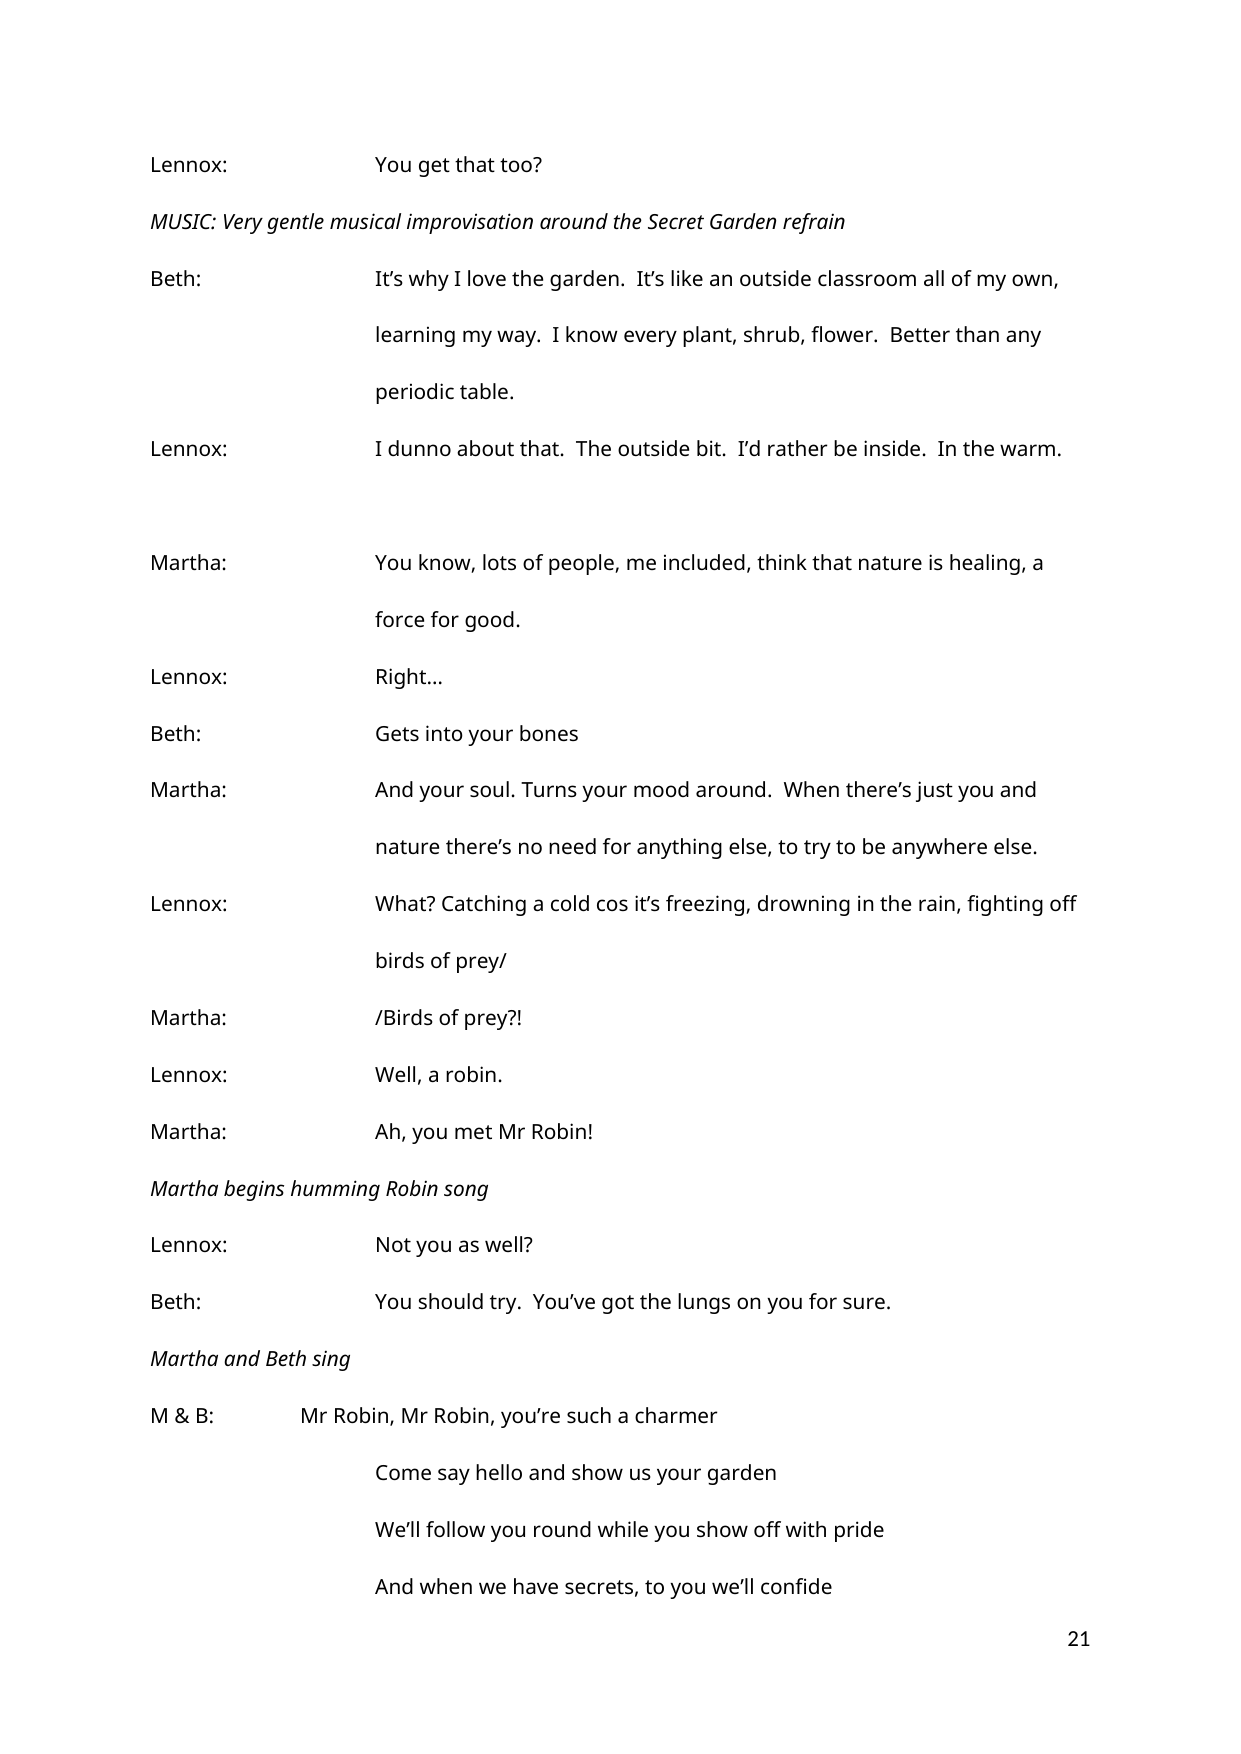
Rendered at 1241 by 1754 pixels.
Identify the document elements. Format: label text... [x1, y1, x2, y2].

text MUSIC: Very gentle musical improvisation around the Secret Garden refrain [150, 207, 1090, 235]
text Lennox: You get that too? [150, 150, 1090, 178]
text And when we have secrets, to you we’ll confide [300, 1572, 1090, 1600]
text Lennox: Right… [150, 662, 1090, 690]
text M & B: Mr Robin, Mr Robin, you’re such a charmer [150, 1401, 1090, 1430]
text Lennox: What? Catching a cold cos it’s freezing, drowning in the rain, fighting off birds of prey/ [150, 889, 1090, 975]
text Martha: You know, lots of people, me included, think that nature is healing, a force for good. [150, 548, 1090, 633]
text Martha: /Birds of prey?! [150, 1003, 1090, 1032]
text Martha begins humming Robin song [150, 1174, 1090, 1202]
text Beth: It’s why I love the garden. It’s like an outside classroom all of my own, learning my way. I know every plant, shrub, flower. Better than any periodic table. [150, 264, 1090, 406]
text Come say hello and show us your garden [300, 1458, 1090, 1487]
text Martha: And your soul. Turns your mood around. When there’s just you and nature there’s no need for anything else, to try to be anywhere else. [150, 776, 1090, 861]
text Martha and Beth sing [150, 1344, 1090, 1373]
text Lennox: I dunno about that. The outside bit. I’d rather be inside. In the warm. [150, 434, 1090, 520]
text We’ll follow you round while you show off with pride [300, 1515, 1090, 1543]
text Lennox: Not you as well? [150, 1231, 1090, 1259]
text Beth: Gets into your bones [150, 719, 1090, 747]
text Martha: Ah, you met Mr Robin! [150, 1117, 1090, 1145]
text Beth: You should try. You’ve got the lungs on you for sure. [150, 1287, 1090, 1316]
text Lennox: Well, a robin. [150, 1060, 1090, 1088]
